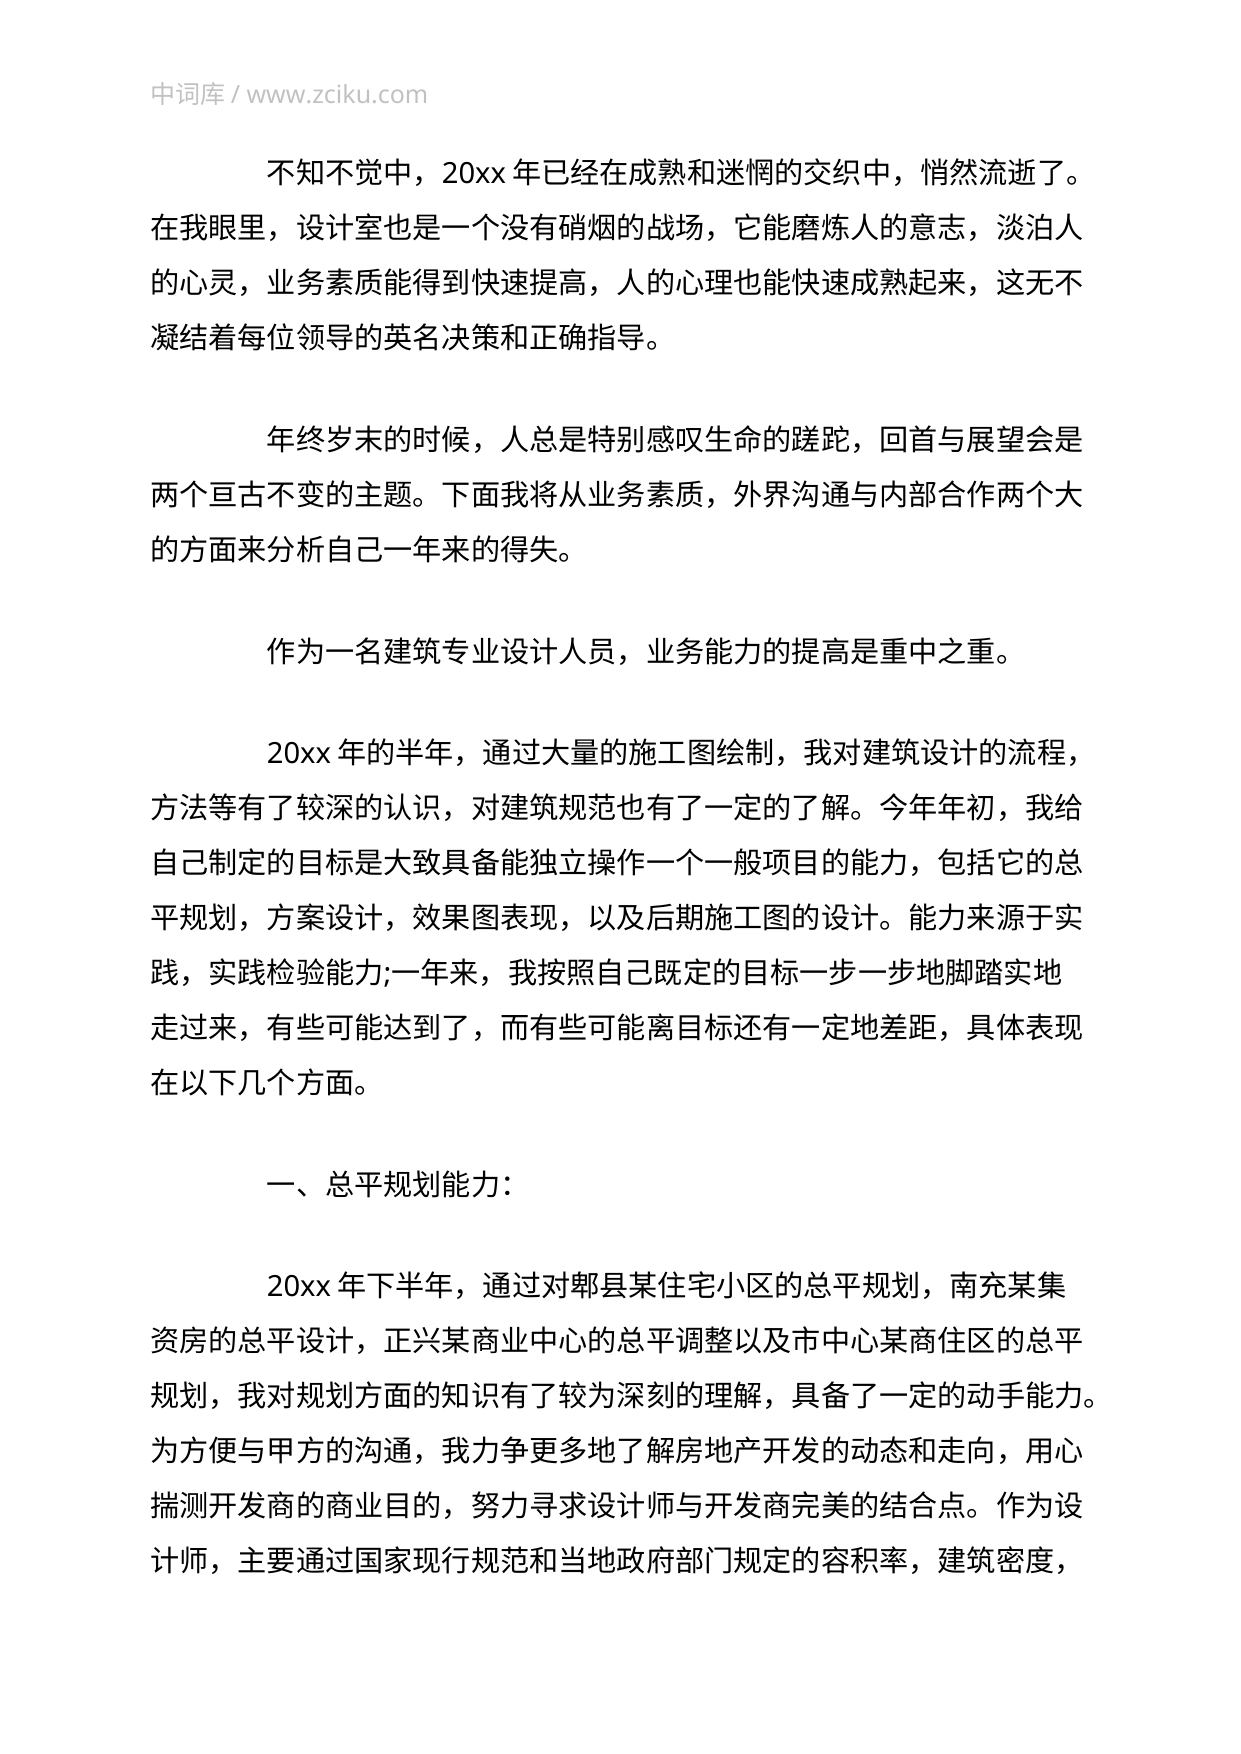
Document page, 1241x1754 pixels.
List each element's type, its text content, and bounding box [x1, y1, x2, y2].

text 一、总平规划能力： [150, 1161, 1090, 1203]
text 20xx年的半年，通过大量的施工图绘制，我对建筑设计的流程，方法等有了较深的认识，对建筑规范也有了一定的了解。今年年初，我给自己制定的目标是大致具备能独立操作一个一般项目的能力，包括它的总平规划，方案设计，效果图表现，以及后期施工图的设计。能力来源于实践，实践检验能力;一年来，我按照自己既定的目标一步一步地脚踏实地走过来，有些可能达到了，而有些可能离目标还有一定地差距，具体表现在以下几个方面。 [150, 730, 1090, 1102]
text 不知不觉中，20xx年已经在成熟和迷惘的交织中，悄然流逝了。在我眼里，设计室也是一个没有硝烟的战场，它能磨炼人的意志，淡泊人的心灵，业务素质能得到快速提高，人的心理也能快速成熟起来，这无不凝结着每位领导的英名决策和正确指导。 [150, 150, 1090, 357]
text 作为一名建筑专业设计人员，业务能力的提高是重中之重。 [150, 628, 1090, 670]
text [150, 1263, 1090, 1580]
text 年终岁末的时候，人总是特别感叹生命的蹉跎，回首与展望会是两个亘古不变的主题。下面我将从业务素质，外界沟通与内部合作两个大的方面来分析自己一年来的得失。 [150, 417, 1090, 569]
